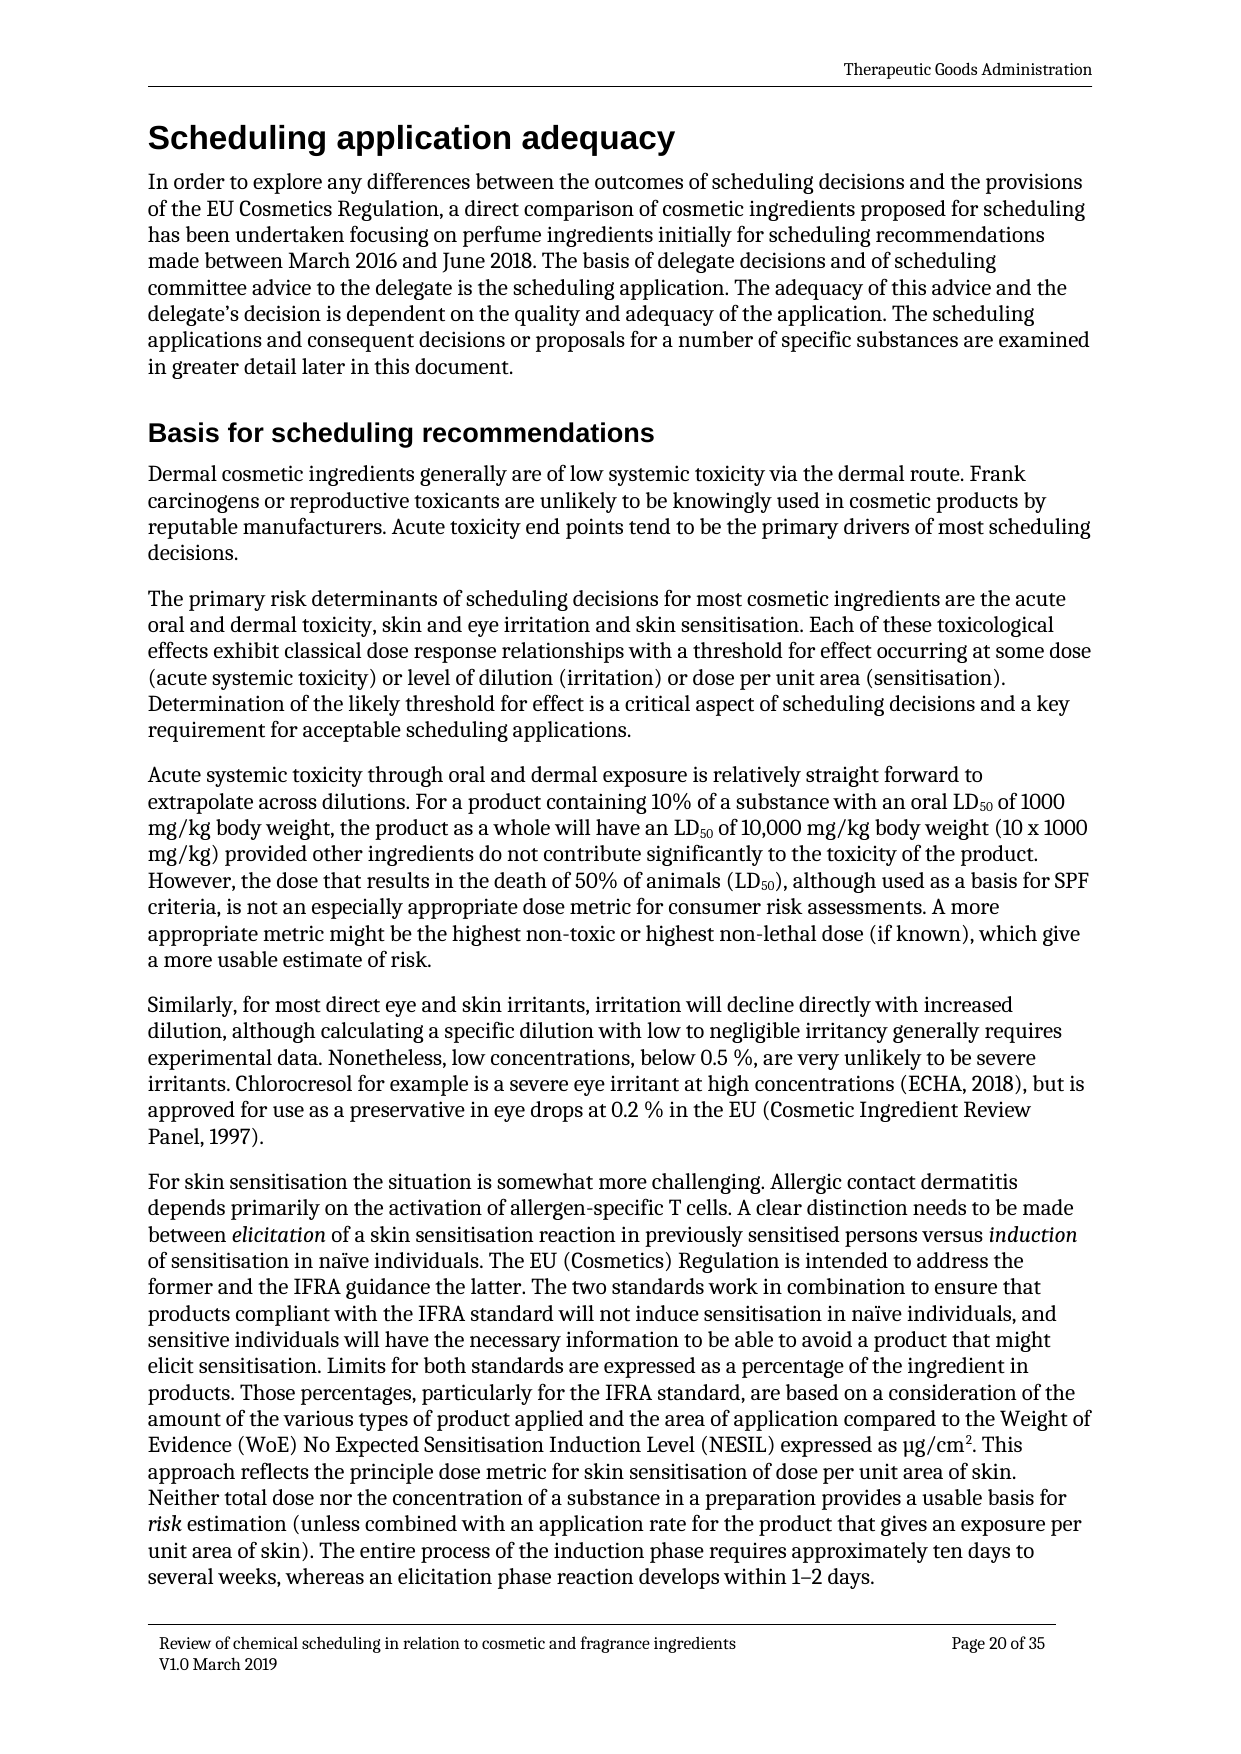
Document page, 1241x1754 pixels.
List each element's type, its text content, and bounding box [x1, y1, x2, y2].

text Acute systemic toxicity through oral and dermal exposure is relatively straight forward to extrapolate across dilutions. For a product containing 10% of a substance with an oral LD50 of 1000 mg/kg body weight, the product as a whole will have an LD50 of 10,000 mg/kg body weight (10 x 1000 mg/kg) provided other ingredients do not contribute significantly to the toxicity of the product. However, the dose that results in the death of 50% of animals (LD50), although used as a basis for SPF criteria, is not an especially appropriate dose metric for consumer risk assessments. A more appropriate metric might be the highest non-toxic or highest non-lethal dose (if known), which give a more usable estimate of risk. [148, 762, 1092, 973]
subtitle Basis for scheduling recommendations [148, 417, 1092, 449]
text The primary risk determinants of scheduling decisions for most cosmetic ingredients are the acute oral and dermal toxicity, skin and eye irritation and skin sensitisation. Each of these toxicological effects exhibit classical dose response relationships with a threshold for effect occurring at some dose (acute systemic toxicity) or level of dilution (irritation) or dose per unit area (sensitisation). Determination of the likely threshold for effect is a critical aspect of scheduling decisions and a key requirement for acceptable scheduling applications. [148, 585, 1092, 743]
text Similarly, for most direct eye and skin irritants, irritation will decline directly with increased dilution, although calculating a specific dilution with low to negligible irritancy generally requires experimental data. Nonetheless, low concentrations, below 0.5 %, are very unlikely to be severe irritants. Chlorocresol for example is a severe eye irritant at high concentrations (ECHA, 2018), but is approved for use as a preservative in eye drops at 0.2 % in the EU (Cosmetic Ingredient Review Panel, 1997). [148, 992, 1092, 1150]
text In order to explore any differences between the outcomes of scheduling decisions and the provisions of the EU Cosmetics Regulation, a direct comparison of cosmetic ingredients proposed for scheduling has been undertaken focusing on perfume ingredients initially for scheduling recommendations made between March 2016 and June 2018. The basis of delegate decisions and of scheduling committee advice to the delegate is the scheduling application. The adequacy of this advice and the delegate’s decision is dependent on the quality and adequacy of the application. The scheduling applications and consequent decisions or proposals for a number of specific substances are examined in greater detail later in this document. [148, 169, 1092, 380]
text For skin sensitisation the situation is somewhat more challenging. Allergic contact dermatitis depends primarily on the activation of allergen-specific T cells. A clear distinction needs to be made between elicitation of a skin sensitisation reaction in previously sensitised persons versus induction of sensitisation in naïve individuals. The EU (Cosmetics) Regulation is intended to address the former and the IFRA guidance the latter. The two standards work in combination to ensure that products compliant with the IFRA standard will not induce sensitisation in naïve individuals, and sensitive individuals will have the necessary information to be able to avoid a product that might elicit sensitisation. Limits for both standards are expressed as a percentage of the ingredient in products. Those percentages, particularly for the IFRA standard, are based on a consideration of the amount of the various types of product applied and the area of application compared to the Weight of Evidence (WoE) No Expected Sensitisation Induction Level (NESIL) expressed as µg/cm2. This approach reflects the principle dose metric for skin sensitisation of dose per unit area of skin. Neither total dose nor the concentration of a substance in a preparation provides a usable basis for risk estimation (unless combined with an application rate for the product that gives an exposure per unit area of skin). The entire process of the induction phase requires approximately ten days to several weeks, whereas an elicitation phase reaction develops within 1–2 days. [148, 1169, 1092, 1590]
subtitle Scheduling application adequacy [148, 118, 1092, 157]
text Dermal cosmetic ingredients generally are of low systemic toxicity via the dermal route. Frank carcinogens or reproductive toxicants are unlikely to be knowingly used in cosmetic products by reputable manufacturers. Acute toxicity end points tend to be the primary drivers of most scheduling decisions. [148, 461, 1092, 567]
